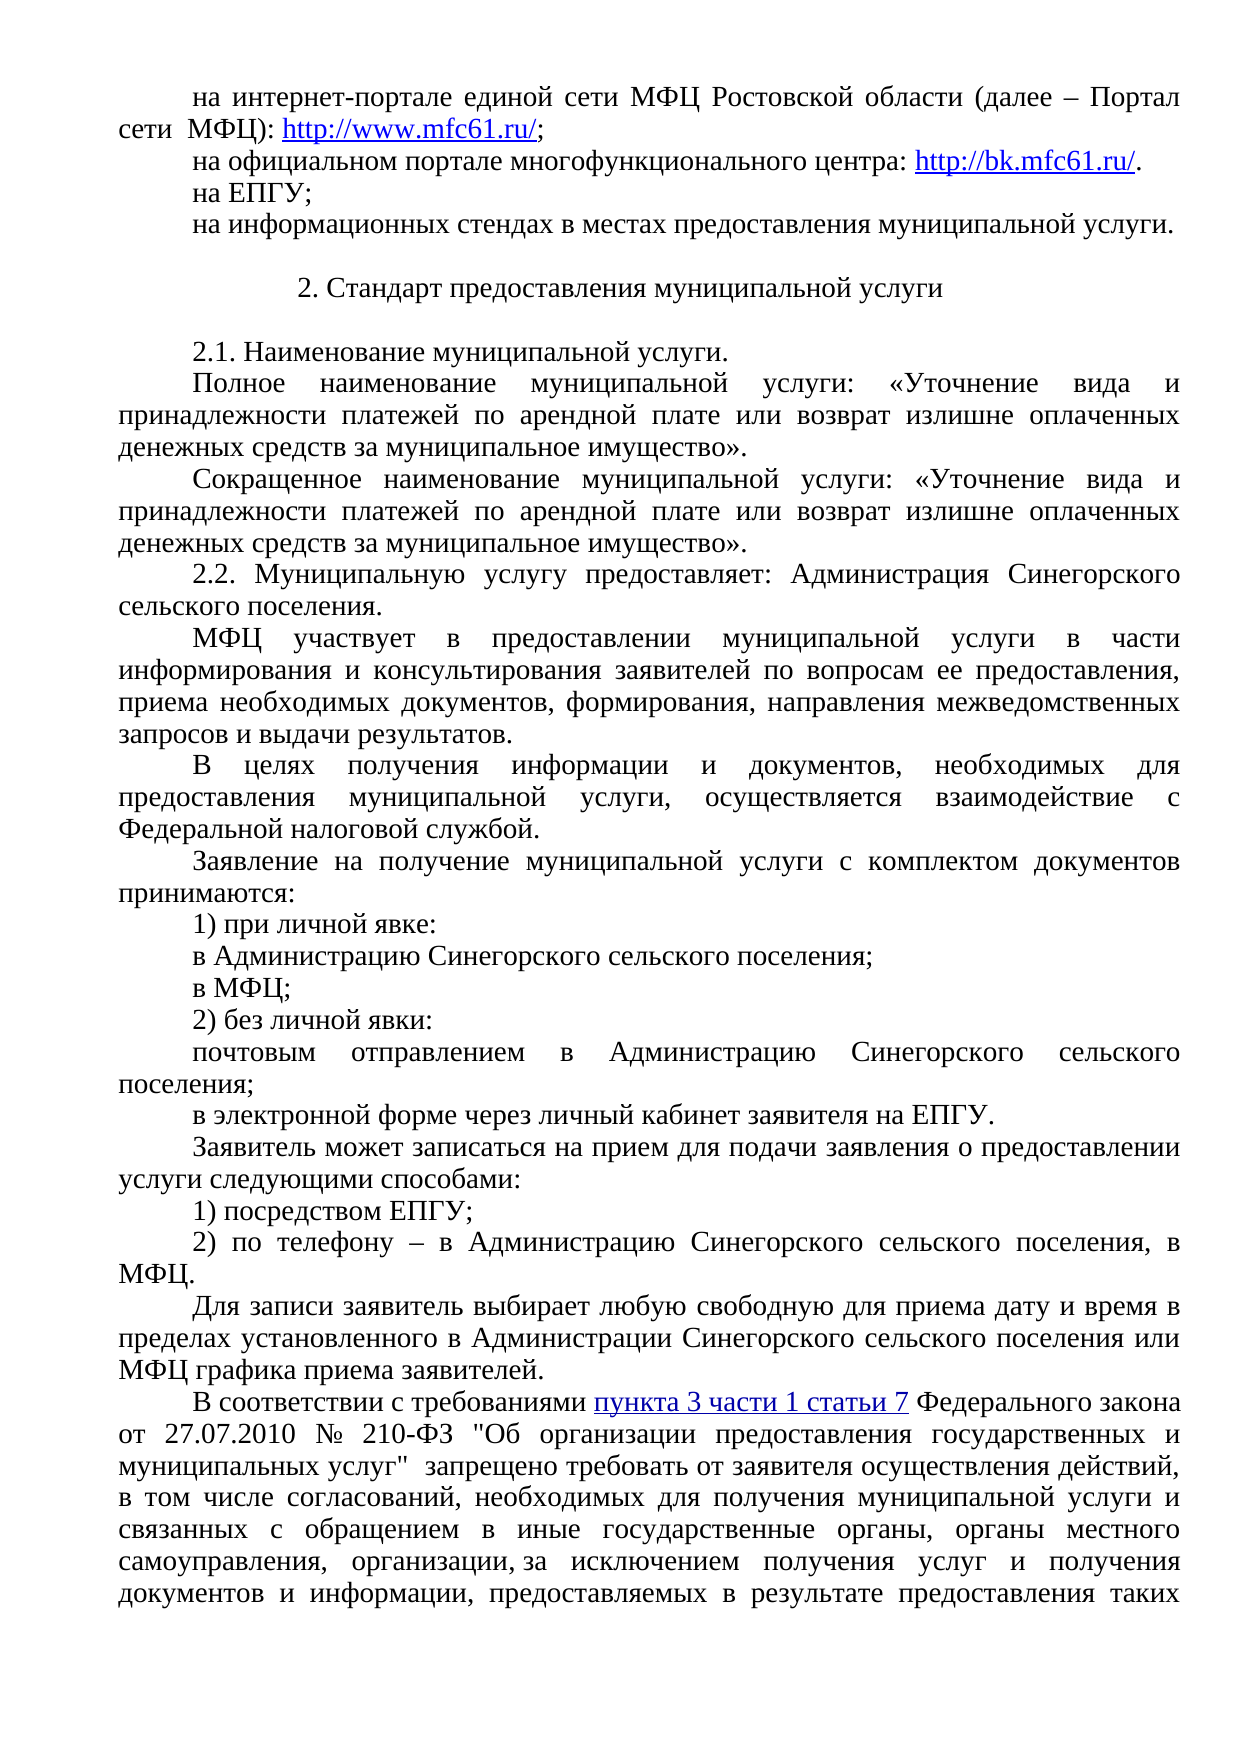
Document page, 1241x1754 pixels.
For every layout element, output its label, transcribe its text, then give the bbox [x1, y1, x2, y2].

text Заявитель может записаться на прием для подачи заявления о предоставлении услуги следующими способами: [118, 1131, 1181, 1195]
text на официальном портале многофункционального центра: http://bk.mfc61.ru/. [118, 145, 1181, 177]
text на ЕПГУ; [118, 177, 1181, 208]
text МФЦ участвует в предоставлении муниципальной услуги в части информирования и консультирования заявителей по вопросам ее предоставления, приема необходимых документов, формирования, направления межведомственных запросов и выдачи результатов. [118, 622, 1181, 749]
text на интернет-портале единой сети МФЦ Ростовской области (далее – Портал сети МФЦ): http://www.mfc61.ru/; [118, 81, 1181, 145]
text 2.2. Муниципальную услугу предоставляет: Администрация Синегорского сельского поселения. [118, 558, 1181, 622]
text в Администрацию Синегорского сельского поселения; [118, 940, 1181, 972]
text в электронной форме через личный кабинет заявителя на ЕПГУ. [118, 1099, 1181, 1131]
text Заявление на получение муниципальной услуги с комплектом документов принимаются: [118, 845, 1181, 908]
text В целях получения информации и документов, необходимых для предоставления муниципальной услуги, осуществляется взаимодействие с Федеральной налоговой службой. [118, 749, 1181, 845]
text 2) по телефону – в Администрацию Синегорского сельского поселения, в МФЦ. [118, 1226, 1181, 1290]
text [118, 1386, 1181, 1609]
text 2. Стандарт предоставления муниципальной услуги [59, 272, 1181, 304]
text в МФЦ; [118, 972, 1181, 1004]
text Для записи заявитель выбирает любую свободную для приема дату и время в пределах установленного в Администрации Синегорского сельского поселения или МФЦ графика приема заявителей. [118, 1290, 1181, 1386]
text на информационных стендах в местах предоставления муниципальной услуги. [118, 208, 1181, 240]
text Полное наименование муниципальной услуги: «Уточнение вида и принадлежности платежей по арендной плате или возврат излишне оплаченных денежных средств за муниципальное имущество». [118, 367, 1181, 463]
text Сокращенное наименование муниципальной услуги: «Уточнение вида и принадлежности платежей по арендной плате или возврат излишне оплаченных денежных средств за муниципальное имущество». [118, 463, 1181, 558]
text почтовым отправлением в Администрацию Синегорского сельского поселения; [118, 1036, 1181, 1099]
text 1) посредством ЕПГУ; [118, 1195, 1181, 1226]
text 1) при личной явке: [118, 908, 1181, 940]
text 2) без личной явки: [118, 1004, 1181, 1036]
text 2.1. Наименование муниципальной услуги. [118, 336, 1181, 367]
